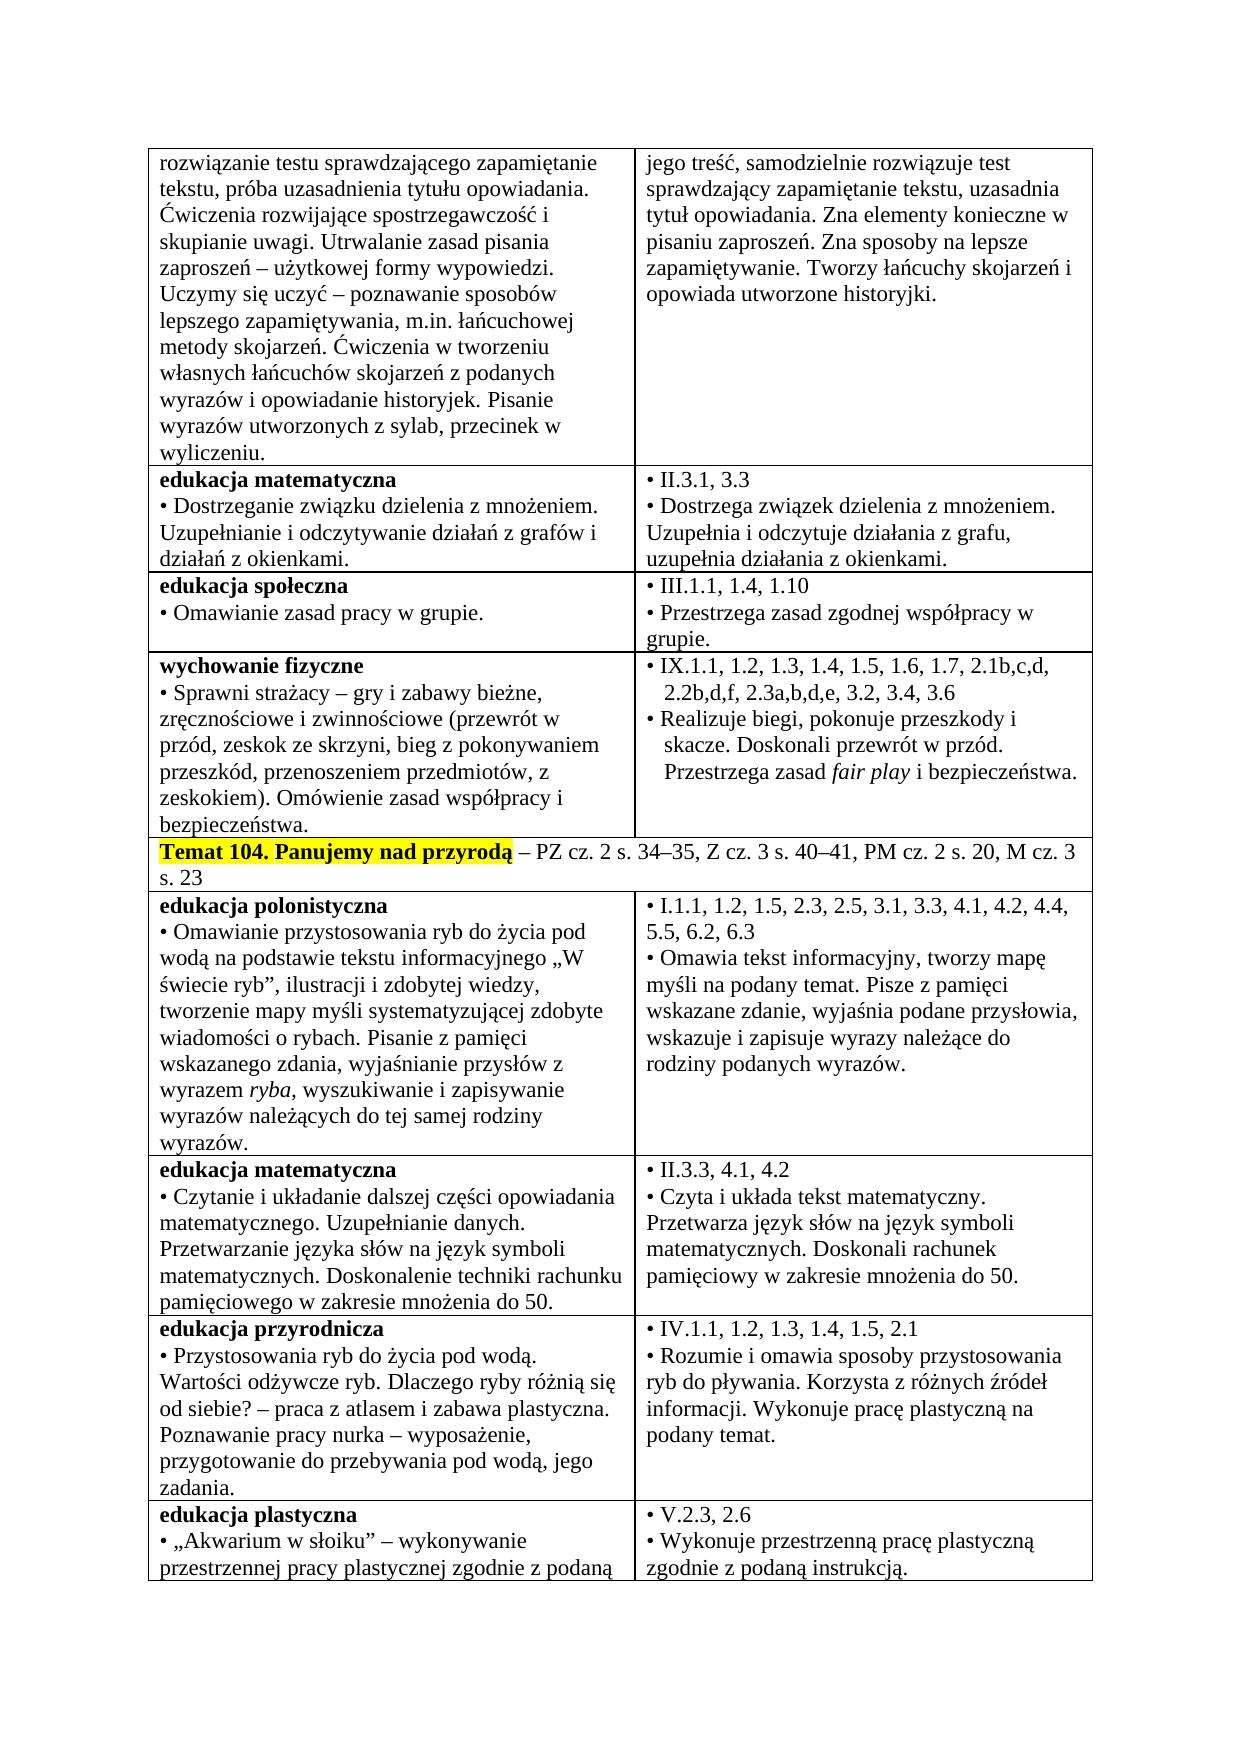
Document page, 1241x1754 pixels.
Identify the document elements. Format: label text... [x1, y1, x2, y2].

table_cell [636, 149, 1092, 465]
table_cell edukacja przyrodnicza • Przystosowania ryb do życia pod wodą. Wartości odżywcze ryb. Dlaczego ryby różnią się od siebie? – praca z atlasem i zabawa plastyczna. Poznawanie pracy nurka – wyposażenie, przygotowanie do przebywania pod wodą, jego zadania. [149, 1316, 634, 1500]
table_cell Temat 104. Panujemy nad przyrodą – PZ cz. 2 s. 34–35, Z cz. 3 s. 40–41, PM cz. 2 s. 20, M cz. 3 s. 23 [149, 838, 1092, 891]
table_cell edukacja polonistyczna • Omawianie przystosowania ryb do życia pod wodą na podstawie tekstu informacyjnego „W świecie ryb”, ilustracji i zdobytej wiedzy, tworzenie mapy myśli systematyzującej zdobyte wiadomości o rybach. Pisanie z pamięci wskazanego zdania, wyjaśnianie przysłów z wyrazem ryba, wyszukiwanie i zapisywanie wyrazów należących do tej samej rodziny wyrazów. [149, 892, 634, 1155]
table_cell edukacja społeczna • Omawianie zasad pracy w grupie. [149, 573, 634, 651]
table_cell • II.3.3, 4.1, 4.2 • Czyta i układa tekst matematyczny. Przetwarza język słów na język symboli matematycznych. Doskonali rachunek pamięciowy w zakresie mnożenia do 50. [636, 1156, 1092, 1314]
table_cell • IV.1.1, 1.2, 1.3, 1.4, 1.5, 2.1 • Rozumie i omawia sposoby przystosowania ryb do pływania. Korzysta z różnych źródeł informacji. Wykonuje pracę plastyczną na podany temat. [636, 1316, 1092, 1500]
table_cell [149, 149, 634, 465]
table_cell • I.1.1, 1.2, 1.5, 2.3, 2.5, 3.1, 3.3, 4.1, 4.2, 4.4, 5.5, 6.2, 6.3 • Omawia tekst informacyjny, tworzy mapę myśli na podany temat. Pisze z pamięci wskazane zdanie, wyjaśnia podane przysłowia, wskazuje i zapisuje wyrazy należące do rodziny podanych wyrazów. [636, 892, 1092, 1155]
table_cell • IX.1.1, 1.2, 1.3, 1.4, 1.5, 1.6, 1.7, 2.1b,c,d, 2.2b,d,f, 2.3a,b,d,e, 3.2, 3.4, 3.6 • Realizuje biegi, pokonuje przeszkody i skacze. Doskonali przewrót w przód. Przestrzega zasad fair play i bezpieczeństwa. [636, 653, 1092, 837]
table_cell • III.1.1, 1.4, 1.10 • Przestrzega zasad zgodnej współpracy w grupie. [636, 573, 1092, 651]
table_cell edukacja matematyczna • Dostrzeganie związku dzielenia z mnożeniem. Uzupełnianie i odczytywanie działań z grafów i działań z okienkami. [149, 466, 634, 571]
table_cell edukacja matematyczna • Czytanie i układanie dalszej części opowiadania matematycznego. Uzupełnianie danych. Przetwarzanie języka słów na język symboli matematycznych. Doskonalenie techniki rachunku pamięciowego w zakresie mnożenia do 50. [149, 1156, 634, 1314]
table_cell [149, 1501, 634, 1580]
table_cell wychowanie fizyczne • Sprawni strażacy – gry i zabawy bieżne, zręcznościowe i zwinnościowe (przewrót w przód, zeskok ze skrzyni, bieg z pokonywaniem przeszkód, przenoszeniem przedmiotów, z zeskokiem). Omówienie zasad współpracy i bezpieczeństwa. [149, 653, 634, 837]
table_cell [636, 1501, 1092, 1580]
table_cell • II.3.1, 3.3 • Dostrzega związek dzielenia z mnożeniem. Uzupełnia i odczytuje działania z grafu, uzupełnia działania z okienkami. [636, 466, 1092, 571]
